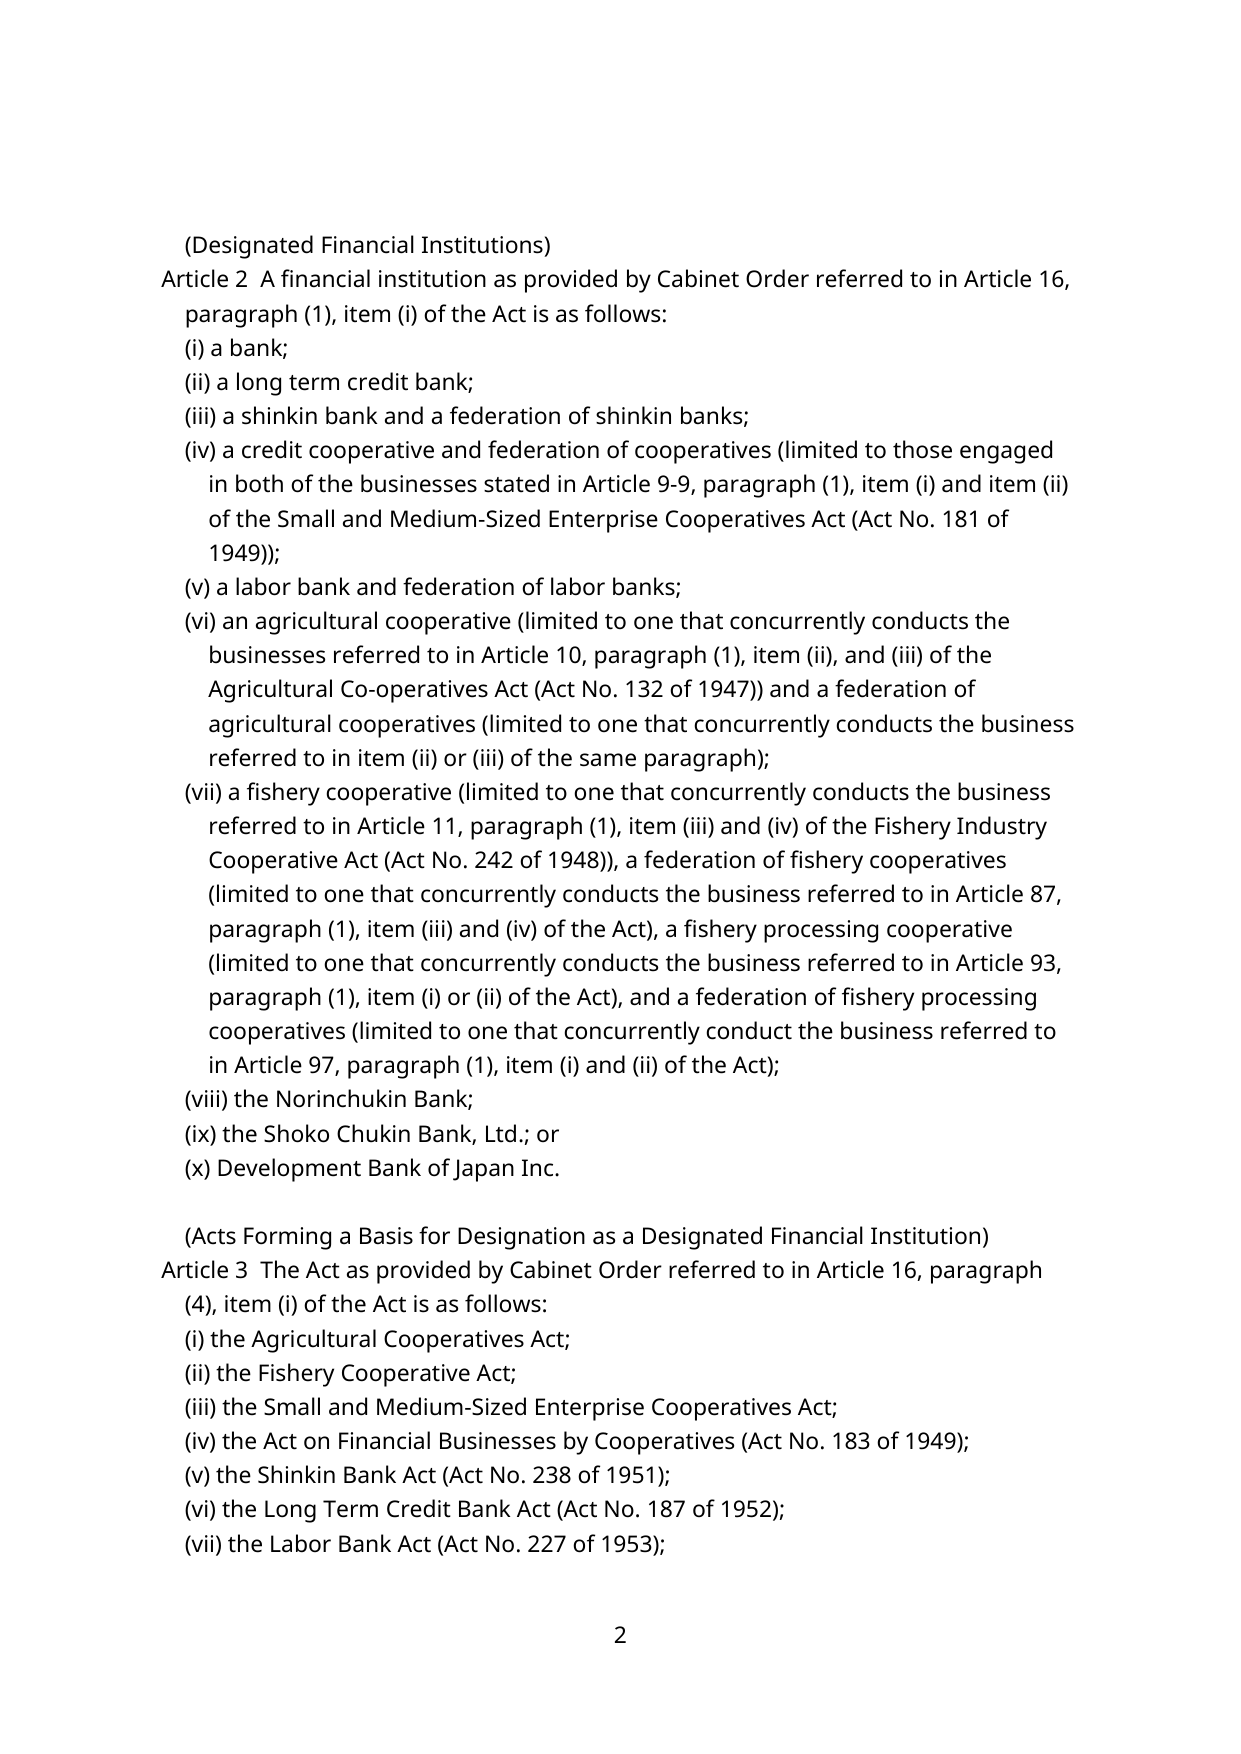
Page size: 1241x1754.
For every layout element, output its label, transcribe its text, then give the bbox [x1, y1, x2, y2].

text (iv) a credit cooperative and federation of cooperatives (limited to those engaged in both of the businesses stated in Article 9-9, paragraph (1), item (i) and item (ii) of the Small and Medium-Sized Enterprise Cooperatives Act (Act No. 181 of 1949)); [184, 433, 1079, 569]
text (vi) an agricultural cooperative (limited to one that concurrently conducts the businesses referred to in Article 10, paragraph (1), item (ii), and (iii) of the Agricultural Co-operatives Act (Act No. 132 of 1947)) and a federation of agricultural cooperatives (limited to one that concurrently conducts the business referred to in item (ii) or (iii) of the same paragraph); [184, 604, 1079, 774]
text (i) a bank; [184, 330, 1079, 364]
text (ii) a long term credit bank; [184, 364, 1079, 399]
text (iii) a shinkin bank and a federation of shinkin banks; [184, 399, 1079, 433]
text (x) Development Bank of Japan Inc. [184, 1150, 1079, 1184]
text (v) the Shinkin Bank Act (Act No. 238 of 1951); [184, 1458, 1079, 1492]
text (vi) the Long Term Credit Bank Act (Act No. 187 of 1952); [184, 1492, 1079, 1526]
text (ix) the Shoko Chukin Bank, Ltd.; or [184, 1116, 1079, 1150]
text Article 3 The Act as provided by Cabinet Order referred to in Article 16, paragraph (4), item (i) of the Act is as follows: [161, 1253, 1079, 1321]
text (viii) the Norinchukin Bank; [184, 1082, 1079, 1116]
text Article 2 A financial institution as provided by Cabinet Order referred to in Article 16, paragraph (1), item (i) of the Act is as follows: [161, 262, 1079, 330]
text (i) the Agricultural Cooperatives Act; [184, 1321, 1079, 1355]
text (vii) the Labor Bank Act (Act No. 227 of 1953); [184, 1526, 1079, 1560]
text (vii) a fishery cooperative (limited to one that concurrently conducts the business referred to in Article 11, paragraph (1), item (iii) and (iv) of the Fishery Industry Cooperative Act (Act No. 242 of 1948)), a federation of fishery cooperatives (limited to one that concurrently conducts the business referred to in Article 87, paragraph (1), item (iii) and (iv) of the Act), a fishery processing cooperative (limited to one that concurrently conducts the business referred to in Article 93, paragraph (1), item (i) or (ii) of the Act), and a federation of fishery processing cooperatives (limited to one that concurrently conduct the business referred to in Article 97, paragraph (1), item (i) and (ii) of the Act); [184, 774, 1079, 1082]
text (ii) the Fishery Cooperative Act; [184, 1355, 1079, 1389]
text (iv) the Act on Financial Businesses by Cooperatives (Act No. 183 of 1949); [184, 1424, 1079, 1458]
text (v) a labor bank and federation of labor banks; [184, 569, 1079, 604]
text (Designated Financial Institutions) [184, 228, 1079, 262]
text (Acts Forming a Basis for Designation as a Designated Financial Institution) [184, 1219, 1079, 1253]
text (iii) the Small and Medium-Sized Enterprise Cooperatives Act; [184, 1389, 1079, 1424]
